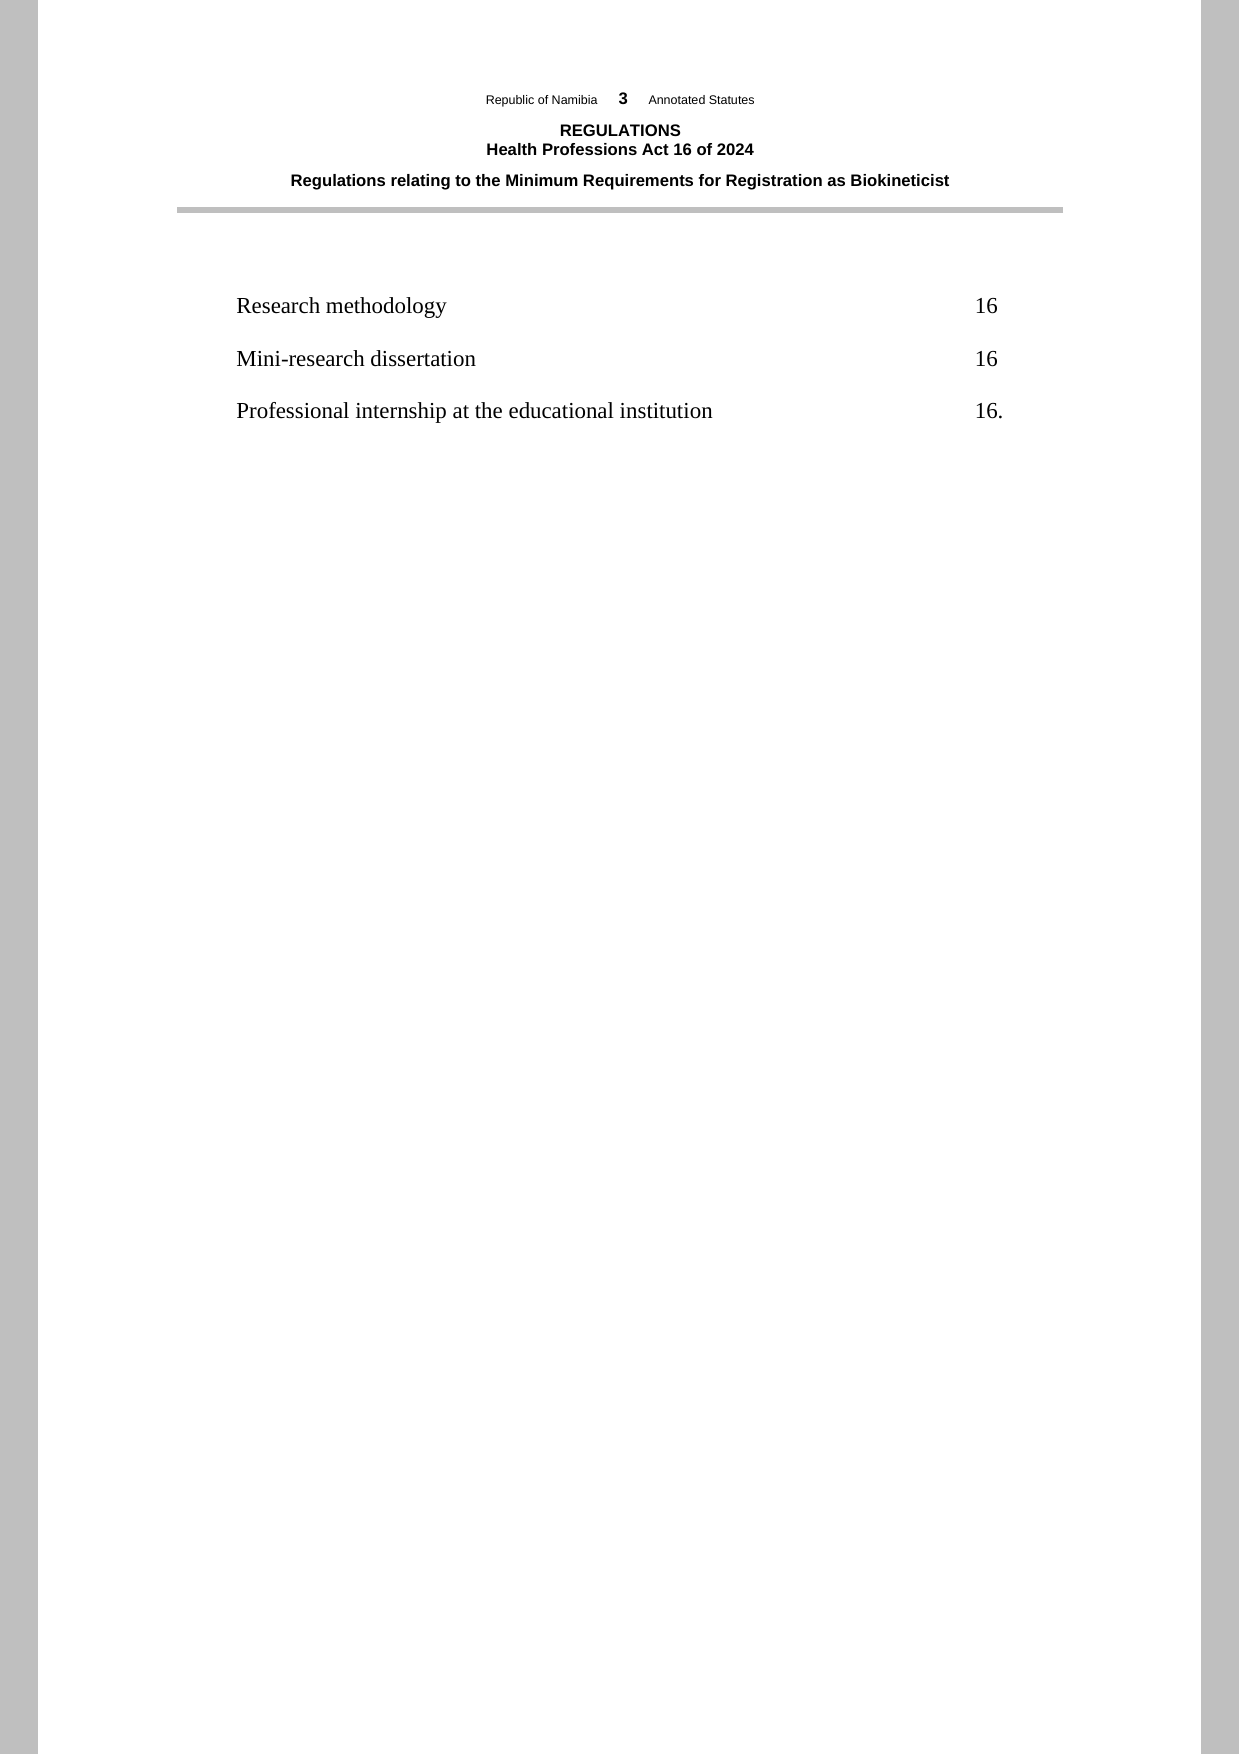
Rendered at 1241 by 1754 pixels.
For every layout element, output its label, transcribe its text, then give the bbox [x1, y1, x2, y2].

text Professional internship at the educational institution 16. [236, 398, 1063, 424]
text Mini-research dissertation 16 [236, 345, 1063, 371]
text Research methodology 16 [236, 292, 1063, 318]
